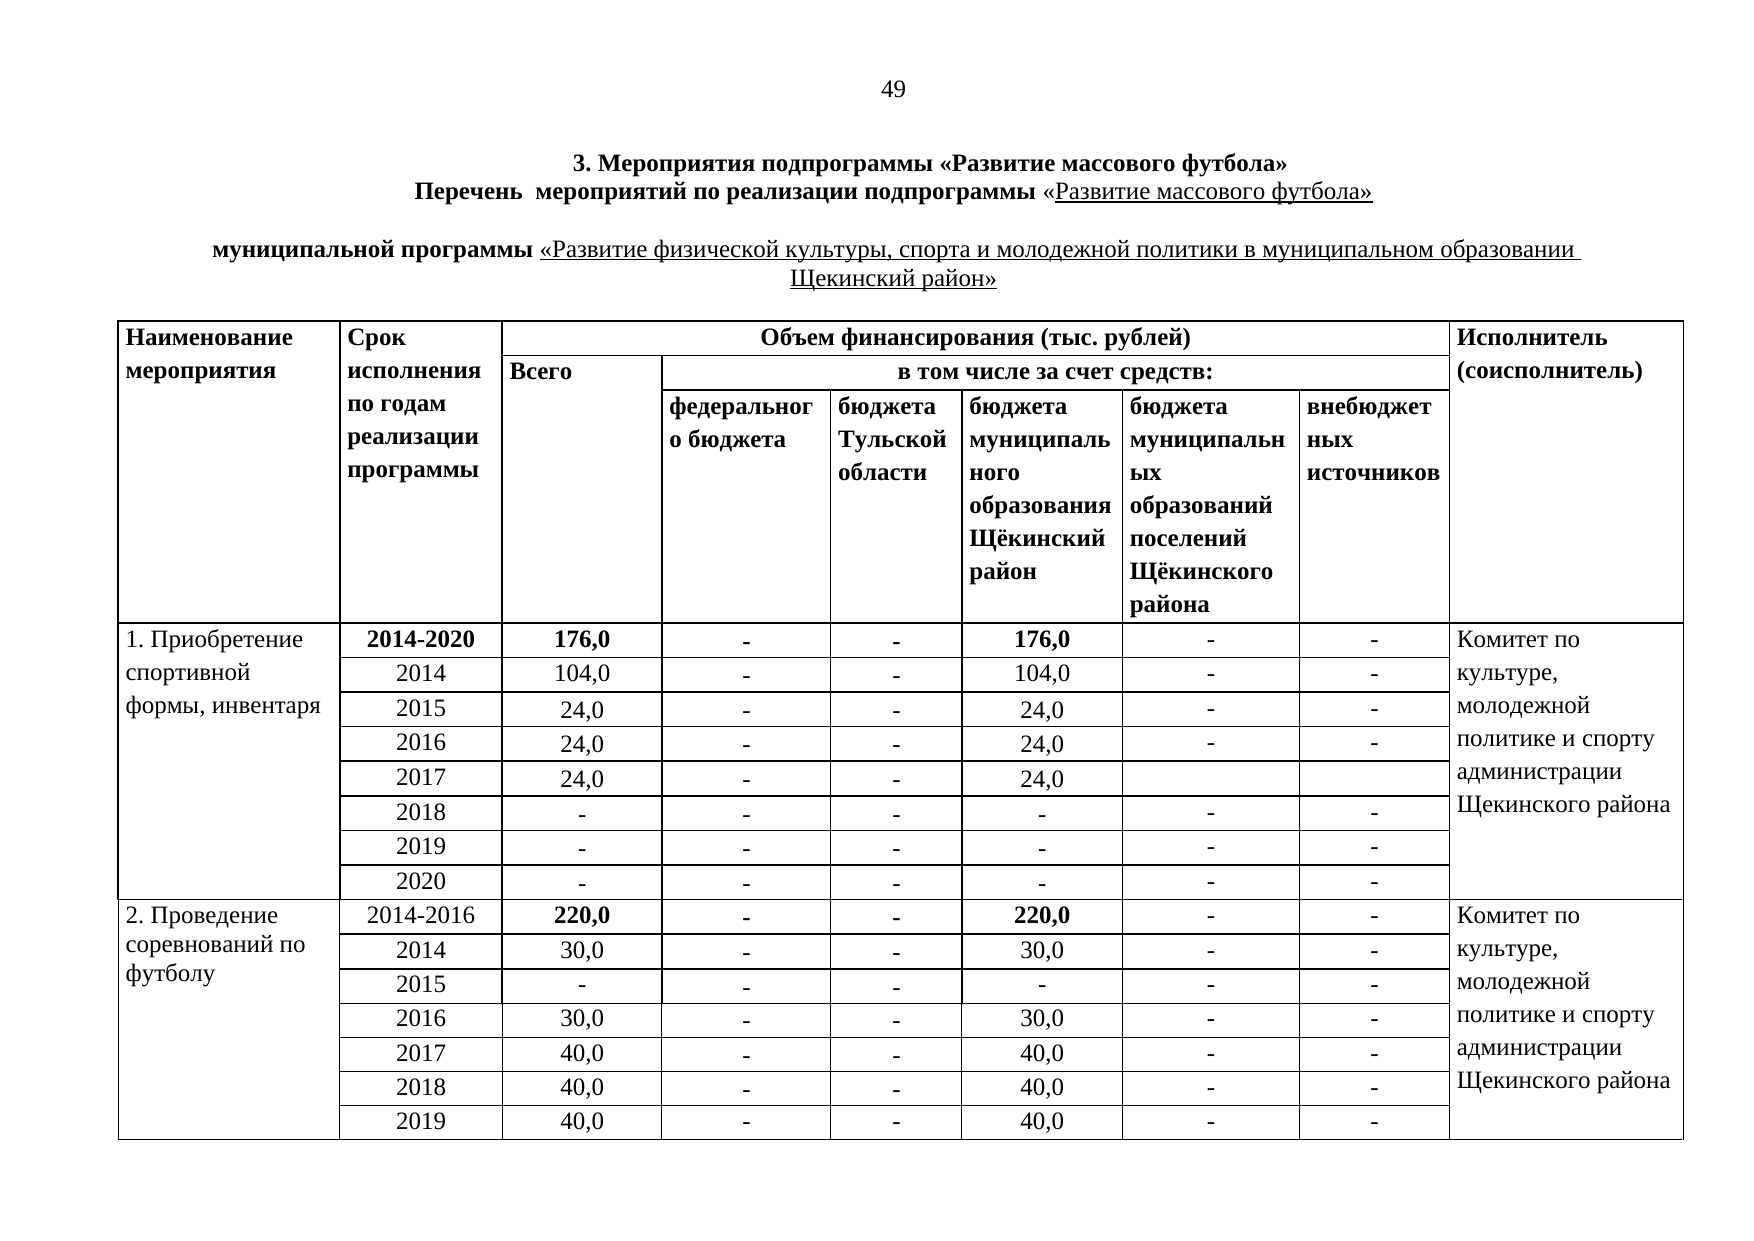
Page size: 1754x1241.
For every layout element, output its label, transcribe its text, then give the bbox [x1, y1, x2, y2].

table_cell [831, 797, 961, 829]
text 3. Мероприятия подпрограммы «Развитие массового футбола» [118, 148, 1668, 176]
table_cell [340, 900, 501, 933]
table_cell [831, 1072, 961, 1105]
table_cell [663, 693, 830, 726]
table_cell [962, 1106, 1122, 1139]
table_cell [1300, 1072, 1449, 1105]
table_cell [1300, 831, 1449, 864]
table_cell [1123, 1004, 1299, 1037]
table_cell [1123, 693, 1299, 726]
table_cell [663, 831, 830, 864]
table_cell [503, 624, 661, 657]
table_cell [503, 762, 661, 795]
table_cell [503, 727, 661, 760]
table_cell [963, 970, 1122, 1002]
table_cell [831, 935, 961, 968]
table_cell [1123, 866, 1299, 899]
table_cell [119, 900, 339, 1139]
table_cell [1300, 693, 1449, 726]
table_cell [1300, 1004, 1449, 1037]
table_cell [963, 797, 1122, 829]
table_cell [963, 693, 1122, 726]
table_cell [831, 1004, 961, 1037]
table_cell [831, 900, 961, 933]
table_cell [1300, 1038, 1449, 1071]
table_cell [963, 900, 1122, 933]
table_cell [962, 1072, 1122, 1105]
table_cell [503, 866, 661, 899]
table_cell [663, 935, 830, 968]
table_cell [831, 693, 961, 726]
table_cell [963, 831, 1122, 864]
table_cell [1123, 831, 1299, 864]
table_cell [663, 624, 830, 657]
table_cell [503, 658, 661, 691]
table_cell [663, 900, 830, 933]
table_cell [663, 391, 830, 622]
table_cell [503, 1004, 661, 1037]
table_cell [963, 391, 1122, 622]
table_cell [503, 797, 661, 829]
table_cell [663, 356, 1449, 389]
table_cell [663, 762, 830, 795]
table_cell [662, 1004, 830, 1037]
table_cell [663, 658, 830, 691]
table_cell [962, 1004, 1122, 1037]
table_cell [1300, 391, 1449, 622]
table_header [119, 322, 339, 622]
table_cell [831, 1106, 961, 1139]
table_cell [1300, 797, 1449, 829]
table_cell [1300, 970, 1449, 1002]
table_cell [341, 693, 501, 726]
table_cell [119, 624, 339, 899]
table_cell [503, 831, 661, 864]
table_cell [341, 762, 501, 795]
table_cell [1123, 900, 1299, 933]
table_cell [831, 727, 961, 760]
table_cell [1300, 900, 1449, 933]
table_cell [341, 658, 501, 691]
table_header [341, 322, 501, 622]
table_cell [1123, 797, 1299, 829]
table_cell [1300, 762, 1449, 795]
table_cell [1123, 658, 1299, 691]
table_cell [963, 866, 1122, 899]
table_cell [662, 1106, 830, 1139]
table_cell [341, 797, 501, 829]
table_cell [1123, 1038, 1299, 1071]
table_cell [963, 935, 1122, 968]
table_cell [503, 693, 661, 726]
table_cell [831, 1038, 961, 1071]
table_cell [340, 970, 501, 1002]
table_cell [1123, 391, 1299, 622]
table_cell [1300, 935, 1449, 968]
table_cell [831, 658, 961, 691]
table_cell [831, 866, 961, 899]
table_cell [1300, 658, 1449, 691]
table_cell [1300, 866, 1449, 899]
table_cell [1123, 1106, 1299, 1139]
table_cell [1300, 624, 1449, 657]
text Перечень мероприятий по реализации подпрограммы «Развитие массового футбола» [118, 176, 1668, 205]
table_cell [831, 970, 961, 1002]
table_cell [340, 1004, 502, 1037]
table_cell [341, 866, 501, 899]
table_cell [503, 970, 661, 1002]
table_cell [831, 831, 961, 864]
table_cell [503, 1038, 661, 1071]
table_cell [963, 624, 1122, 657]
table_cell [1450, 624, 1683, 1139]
text муниципальной программы «Развитие физической культуры, спорта и молодежной политики в муниципальном образовании [118, 234, 1668, 263]
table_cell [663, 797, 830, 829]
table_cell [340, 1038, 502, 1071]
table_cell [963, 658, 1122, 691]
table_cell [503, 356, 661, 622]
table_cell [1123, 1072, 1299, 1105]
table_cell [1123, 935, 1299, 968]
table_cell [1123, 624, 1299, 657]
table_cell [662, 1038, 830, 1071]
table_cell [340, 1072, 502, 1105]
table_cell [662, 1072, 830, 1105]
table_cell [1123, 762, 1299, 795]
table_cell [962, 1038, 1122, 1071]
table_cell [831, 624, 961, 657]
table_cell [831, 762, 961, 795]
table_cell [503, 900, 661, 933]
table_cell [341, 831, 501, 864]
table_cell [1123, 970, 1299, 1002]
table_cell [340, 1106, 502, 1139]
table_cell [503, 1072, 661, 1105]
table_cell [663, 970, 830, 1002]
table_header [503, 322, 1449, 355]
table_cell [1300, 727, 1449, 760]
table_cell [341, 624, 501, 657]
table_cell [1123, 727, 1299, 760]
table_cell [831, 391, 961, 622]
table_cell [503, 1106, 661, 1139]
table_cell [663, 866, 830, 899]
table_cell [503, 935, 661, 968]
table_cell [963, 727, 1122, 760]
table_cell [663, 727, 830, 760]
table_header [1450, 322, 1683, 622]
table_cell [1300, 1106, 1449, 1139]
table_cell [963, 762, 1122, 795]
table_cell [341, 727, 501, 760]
text Щекинский район» [118, 263, 1668, 291]
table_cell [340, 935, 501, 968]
